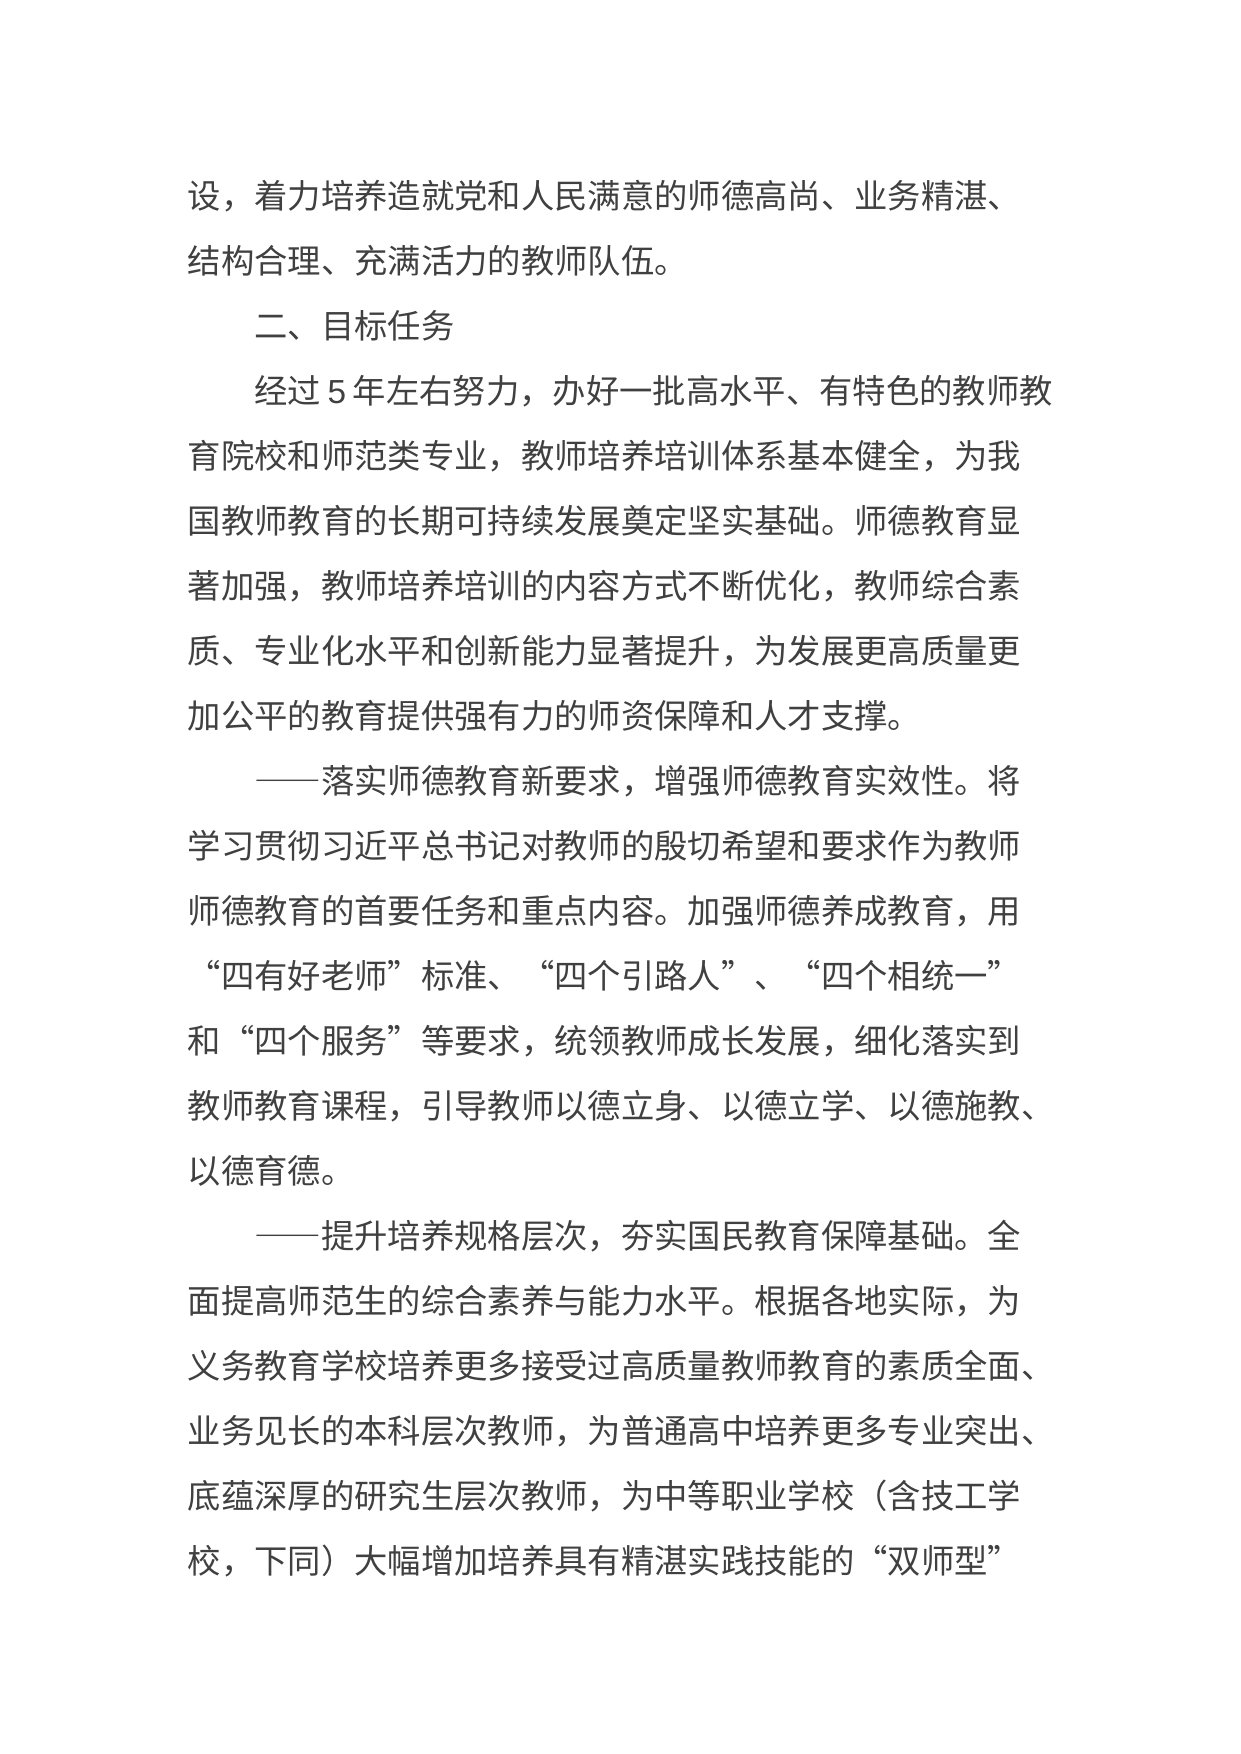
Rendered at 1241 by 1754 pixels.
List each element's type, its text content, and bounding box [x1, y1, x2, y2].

text ——落实师德教育新要求，增强师德教育实效性。将学习贯彻习近平总书记对教师的殷切希望和要求作为教师师德教育的首要任务和重点内容。加强师德养成教育，用“四有好老师”标准、“四个引路人”、“四个相统一”和“四个服务”等要求，统领教师成长发展，细化落实到教师教育课程，引导教师以德立身、以德立学、以德施教、以德育德。 [187, 747, 1053, 1202]
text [187, 162, 1053, 292]
text 二、目标任务 [187, 292, 1053, 357]
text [187, 1202, 1053, 1592]
text 经过5年左右努力，办好一批高水平、有特色的教师教育院校和师范类专业，教师培养培训体系基本健全，为我国教师教育的长期可持续发展奠定坚实基础。师德教育显著加强，教师培养培训的内容方式不断优化，教师综合素质、专业化水平和创新能力显著提升，为发展更高质量更加公平的教育提供强有力的师资保障和人才支撑。 [187, 357, 1053, 747]
